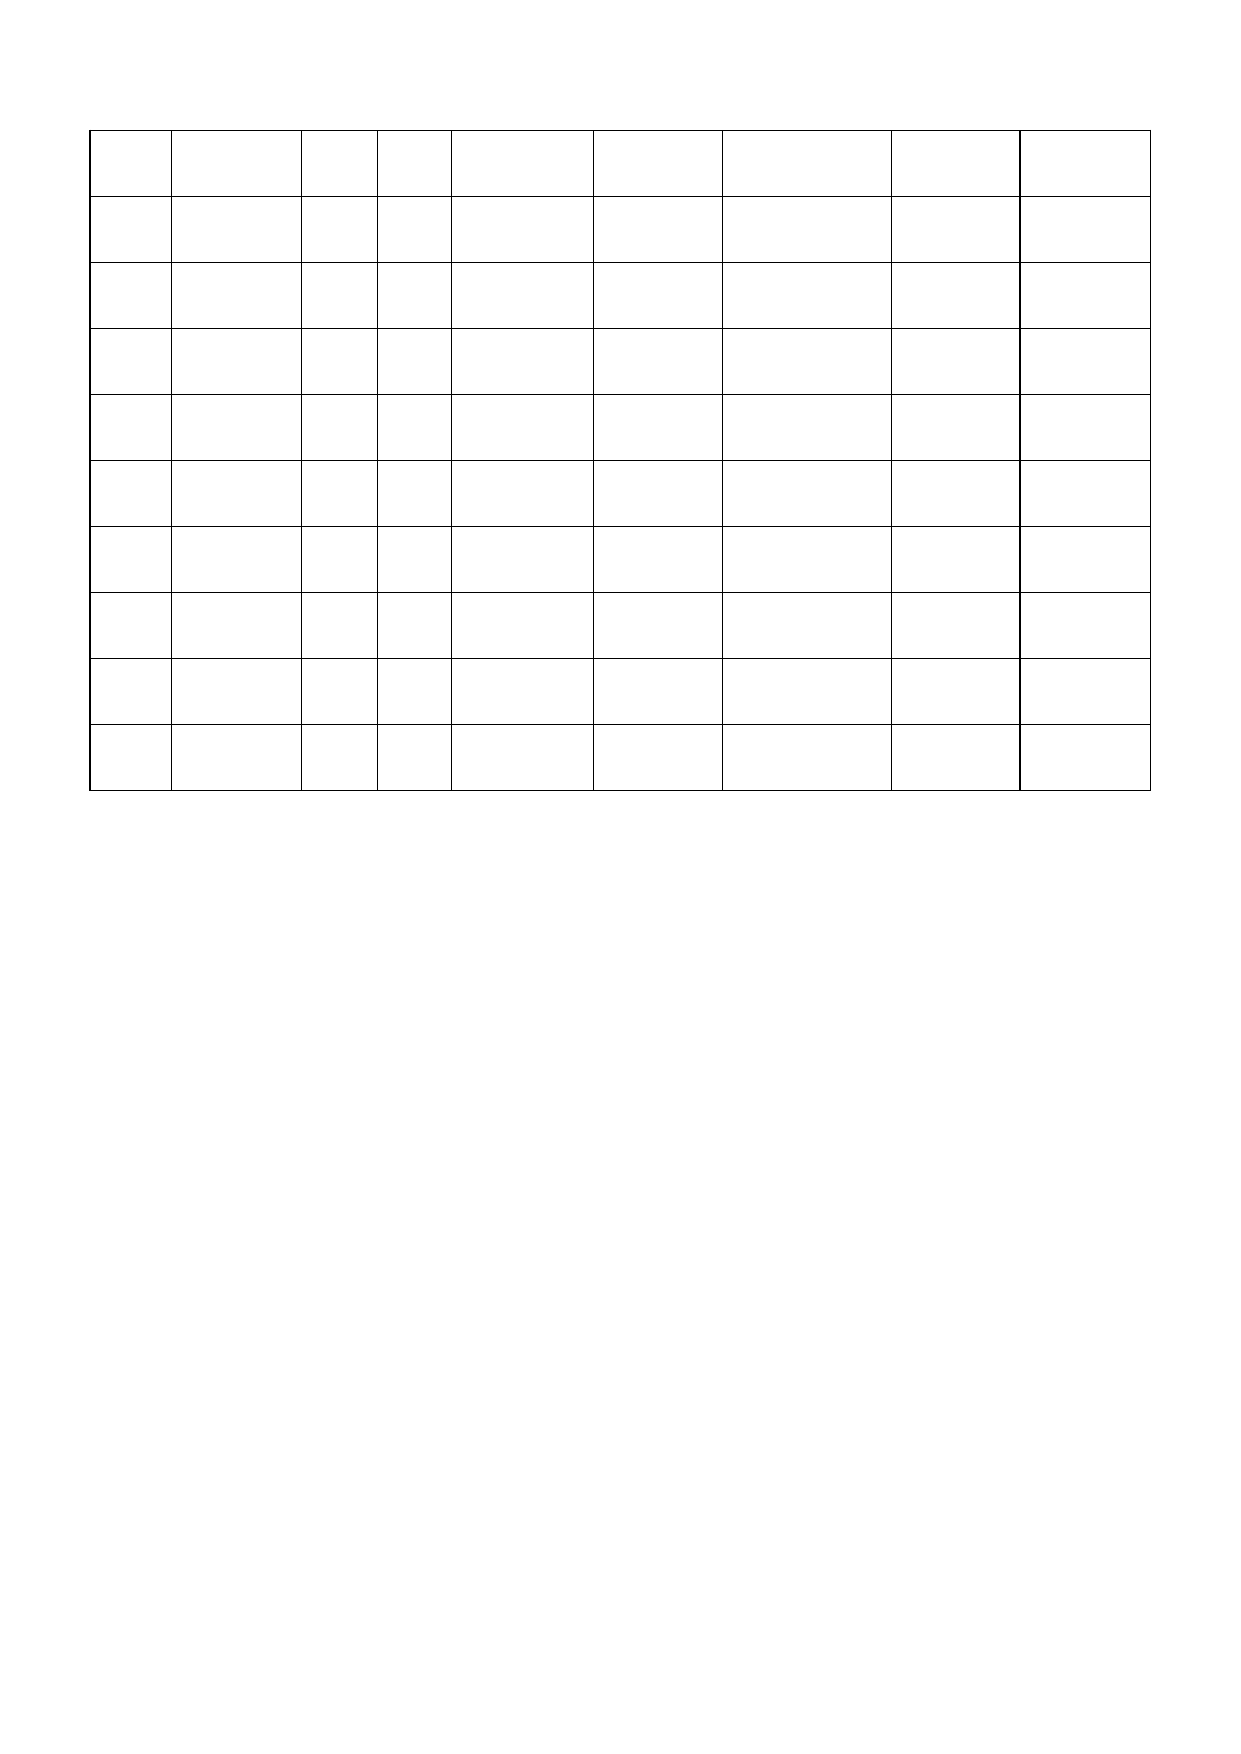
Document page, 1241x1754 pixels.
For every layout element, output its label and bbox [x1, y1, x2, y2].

table_cell [302, 527, 377, 592]
table_cell [302, 131, 377, 196]
table_cell [1021, 197, 1150, 262]
table_cell [723, 461, 891, 526]
table_cell [594, 131, 722, 196]
table_cell [892, 329, 1019, 394]
table_cell [302, 461, 377, 526]
table_cell [1021, 725, 1150, 790]
table_cell [892, 263, 1019, 328]
table_cell [723, 725, 891, 790]
table_cell [594, 329, 722, 394]
table_cell [452, 395, 593, 460]
table_cell [378, 263, 451, 328]
table_cell [302, 329, 377, 394]
table_cell [172, 131, 301, 196]
table_cell [723, 395, 891, 460]
table_cell [594, 659, 722, 724]
table_cell [172, 263, 301, 328]
table_cell [302, 593, 377, 658]
table_cell [1021, 329, 1150, 394]
table_cell [91, 329, 171, 394]
table_cell [378, 395, 451, 460]
table_cell [723, 593, 891, 658]
table_cell [91, 461, 171, 526]
table_cell [1021, 131, 1150, 196]
table_cell [91, 263, 171, 328]
table_cell [723, 527, 891, 592]
table_cell [172, 659, 301, 724]
table_cell [91, 197, 171, 262]
table_cell [91, 131, 171, 196]
table_cell [723, 329, 891, 394]
table_cell [378, 725, 451, 790]
table_cell [172, 461, 301, 526]
table_cell [452, 329, 593, 394]
table_cell [892, 659, 1019, 724]
table_cell [723, 263, 891, 328]
table_cell [91, 659, 171, 724]
table_cell [1021, 461, 1150, 526]
table_cell [594, 395, 722, 460]
table_cell [378, 197, 451, 262]
table_cell [723, 131, 891, 196]
table_cell [892, 725, 1019, 790]
table_cell [594, 461, 722, 526]
table_cell [594, 197, 722, 262]
table_cell [172, 329, 301, 394]
table_cell [91, 725, 171, 790]
table_cell [172, 197, 301, 262]
table_cell [91, 527, 171, 592]
table_cell [892, 395, 1019, 460]
table_cell [892, 197, 1019, 262]
table_cell [378, 131, 451, 196]
table_cell [452, 593, 593, 658]
table_cell [892, 131, 1019, 196]
table_cell [378, 461, 451, 526]
table_cell [302, 659, 377, 724]
table_cell [1021, 395, 1150, 460]
table_cell [172, 395, 301, 460]
table_cell [302, 197, 377, 262]
table_cell [594, 527, 722, 592]
table_cell [594, 725, 722, 790]
table_cell [594, 263, 722, 328]
table_cell [452, 461, 593, 526]
table_cell [723, 197, 891, 262]
table_cell [452, 197, 593, 262]
table_cell [452, 263, 593, 328]
table_cell [378, 659, 451, 724]
table_cell [594, 593, 722, 658]
table_cell [452, 131, 593, 196]
table_cell [1021, 527, 1150, 592]
table_cell [723, 659, 891, 724]
table_cell [452, 659, 593, 724]
table_cell [378, 527, 451, 592]
table_cell [892, 527, 1019, 592]
table_cell [302, 263, 377, 328]
table_cell [378, 593, 451, 658]
table_cell [1021, 593, 1150, 658]
table_cell [172, 527, 301, 592]
table_cell [452, 527, 593, 592]
table_cell [302, 725, 377, 790]
table_cell [172, 725, 301, 790]
table_cell [378, 329, 451, 394]
table_cell [91, 593, 171, 658]
table_cell [892, 593, 1019, 658]
table_cell [91, 395, 171, 460]
table_cell [302, 395, 377, 460]
table_cell [1021, 263, 1150, 328]
table_cell [172, 593, 301, 658]
table_cell [892, 461, 1019, 526]
table_cell [452, 725, 593, 790]
table_cell [1021, 659, 1150, 724]
